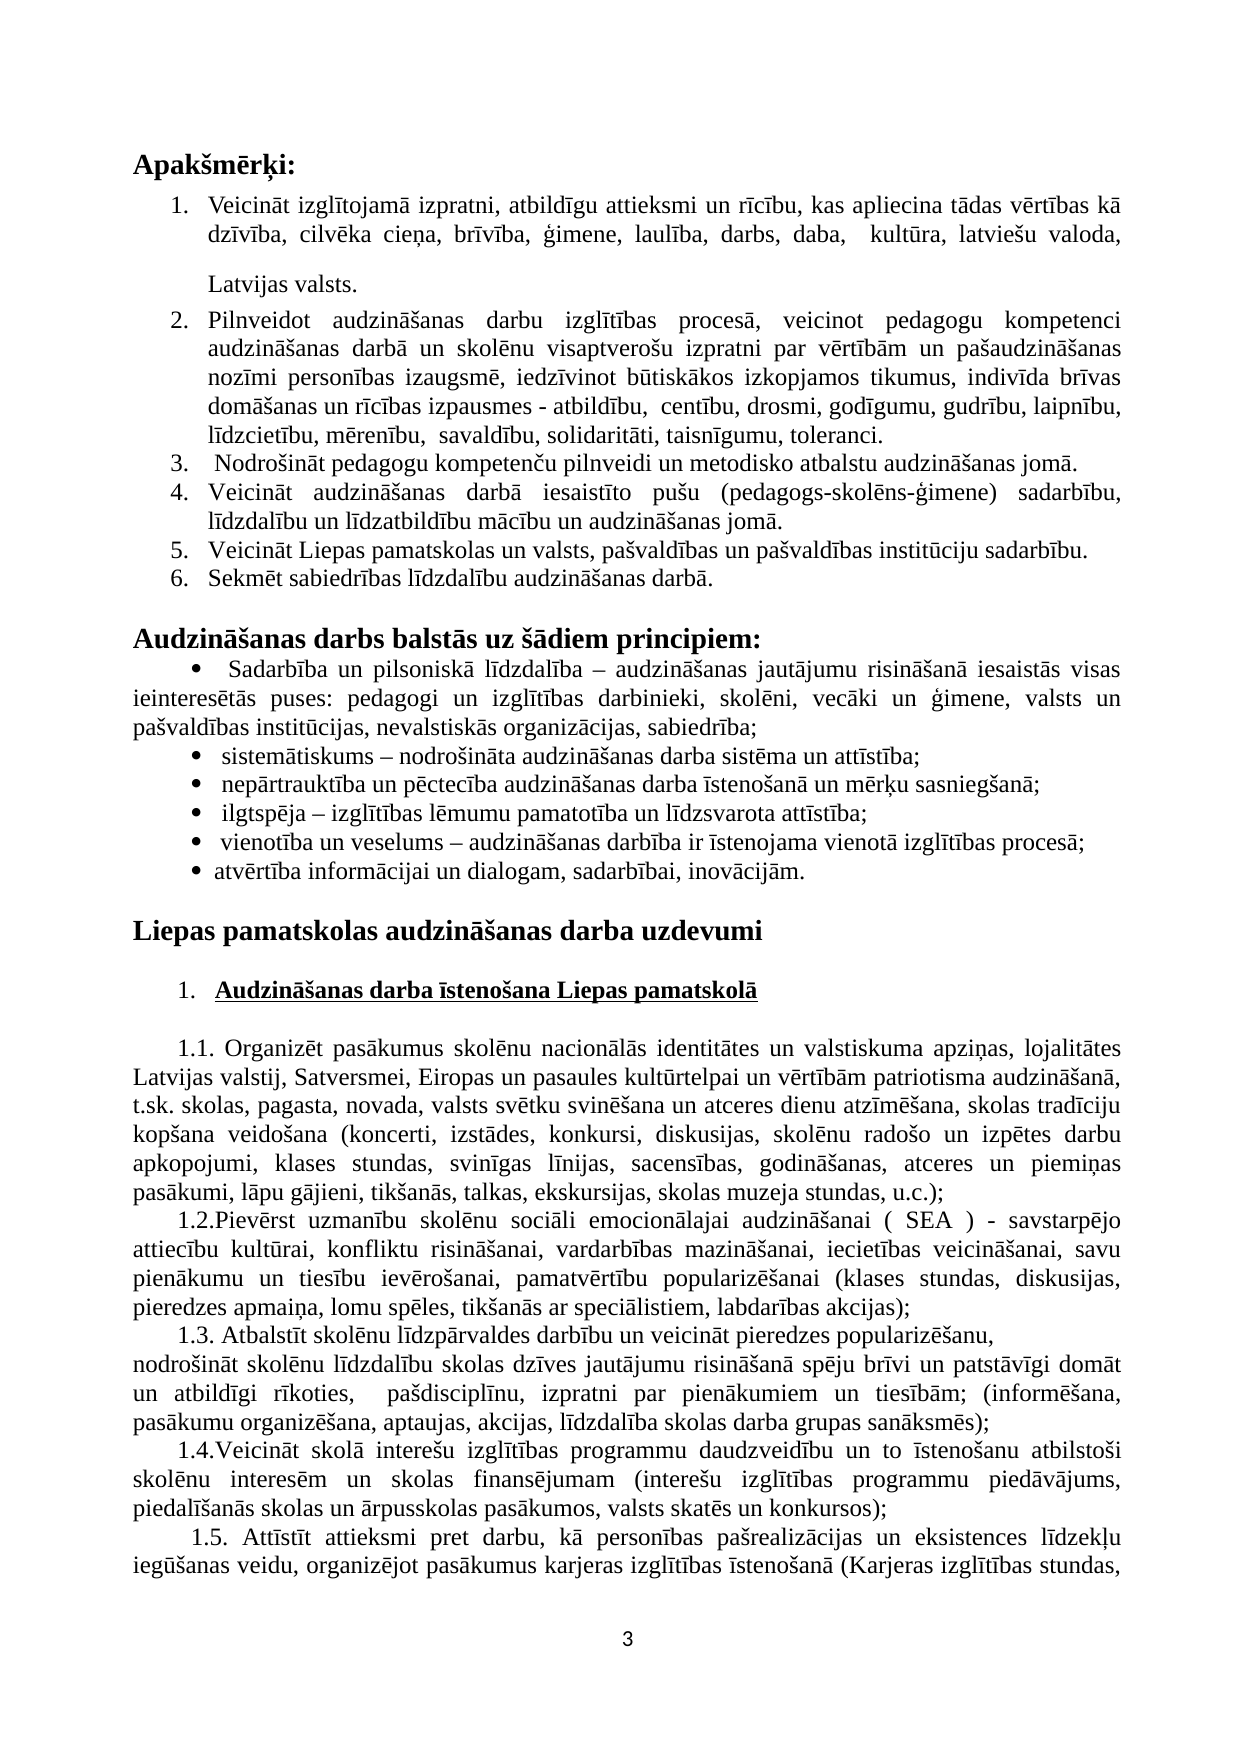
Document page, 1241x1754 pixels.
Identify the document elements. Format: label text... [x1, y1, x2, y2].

list Veicināt izglītojamā izpratni, atbildīgu attieksmi un rīcību, kas apliecina tādas vērtības kā dzīvība, cilvēka cieņa, brīvība, ģimene, laulība, darbs, daba, kultūra, latviešu valoda, Latvijas valsts. [170, 190, 1122, 305]
text Liepas pamatskolas audzināšanas darba uzdevumi [133, 913, 1122, 947]
list vienotība un veselums – audzināšanas darbība ir īstenojama vienotā izglītības procesā; [133, 827, 1122, 856]
list Audzināšanas darba īstenošana Liepas pamatskolā [177, 976, 1122, 1004]
list Sekmēt sabiedrības līdzdalību audzināšanas darbā. [170, 563, 1122, 592]
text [133, 1522, 1122, 1579]
list Sadarbība un pilsoniskā līdzdalība – audzināšanas jautājumu risināšanā iesaistās visas ieinteresētās puses: pedagogi un izglītības darbinieki, skolēni, vecāki un ģimene, valsts un pašvaldības institūcijas, nevalstiskās organizācijas, sabiedrība; [133, 654, 1122, 741]
list ilgtspēja – izglītības lēmumu pamatotība un līdzsvarota attīstība; [192, 798, 1122, 827]
text 1.2.Pievērst uzmanību skolēnu sociāli emocionālajai audzināšanai ( SEA ) - savstarpējo attiecību kultūrai, konfliktu risināšanai, vardarbības mazināšanai, iecietības veicināšanai, savu pienākumu un tiesību ievērošanai, pamatvērtību popularizēšanai (klases stundas, diskusijas, pieredzes apmaiņa, lomu spēles, tikšanās ar speciālistiem, labdarības akcijas); [133, 1206, 1122, 1321]
text Audzināšanas darbs balstās uz šādiem principiem: [133, 621, 1122, 654]
list Pilnveidot audzināšanas darbu izglītības procesā, veicinot pedagogu kompetenci audzināšanas darbā un skolēnu visaptverošu izpratni par vērtībām un pašaudzināšanas nozīmi personības izaugsmē, iedzīvinot būtiskākos izkopjamos tikumus, indivīda brīvas domāšanas un rīcības izpausmes - atbildību, centību, drosmi, godīgumu, gudrību, laipnību, līdzcietību, mērenību, savaldību, solidaritāti, taisnīgumu, toleranci. [170, 305, 1122, 448]
list nepārtrauktība un pēctecība audzināšanas darba īstenošanā un mērķu sasniegšanā; [192, 769, 1122, 798]
text 1.3. Atbalstīt skolēnu līdzpārvaldes darbību un veicināt pieredzes popularizēšanu, [133, 1321, 1122, 1349]
text 1.1. Organizēt pasākumus skolēnu nacionālās identitātes un valstiskuma apziņas, lojalitātes Latvijas valstij, Satversmei, Eiropas un pasaules kultūrtelpai un vērtībām patriotisma audzināšanā, t.sk. skolas, pagasta, novada, valsts svētku svinēšana un atceres dienu atzīmēšana, skolas tradīciju kopšana veidošana (koncerti, izstādes, konkursi, diskusijas, skolēnu radošo un izpētes darbu apkopojumi, klases stundas, svinīgas līnijas, sacensības, godināšanas, atceres un piemiņas pasākumi, lāpu gājieni, tikšanās, talkas, ekskursijas, skolas muzeja stundas, u.c.); [133, 1033, 1122, 1206]
list sistemātiskums – nodrošināta audzināšanas darba sistēma un attīstība; [192, 741, 1122, 769]
text 1.4.Veicināt skolā interešu izglītības programmu daudzveidību un to īstenošanu atbilstoši skolēnu interesēm un skolas finansējumam (interešu izglītības programmu piedāvājums, piedalīšanās skolas un ārpusskolas pasākumos, valsts skatēs un konkursos); [133, 1436, 1122, 1522]
list Nodrošināt pedagogu kompetenču pilnveidi un metodisko atbalstu audzināšanas jomā. [170, 448, 1122, 477]
list Veicināt Liepas pamatskolas un valsts, pašvaldības un pašvaldības institūciju sadarbību. [170, 535, 1122, 563]
text Apakšmērķi: [133, 147, 1122, 180]
list Veicināt audzināšanas darbā iesaistīto pušu (pedagogs-skolēns-ģimene) sadarbību, līdzdalību un līdzatbildību mācību un audzināšanas jomā. [170, 477, 1122, 535]
text nodrošināt skolēnu līdzdalību skolas dzīves jautājumu risināšanā spēju brīvi un patstāvīgi domāt un atbildīgi rīkoties, pašdisciplīnu, izpratni par pienākumiem un tiesībām; (informēšana, pasākumu organizēšana, aptaujas, akcijas, līdzdalība skolas darba grupas sanāksmēs); [133, 1349, 1122, 1436]
list atvērtība informācijai un dialogam, sadarbībai, inovācijām. [133, 856, 1122, 884]
